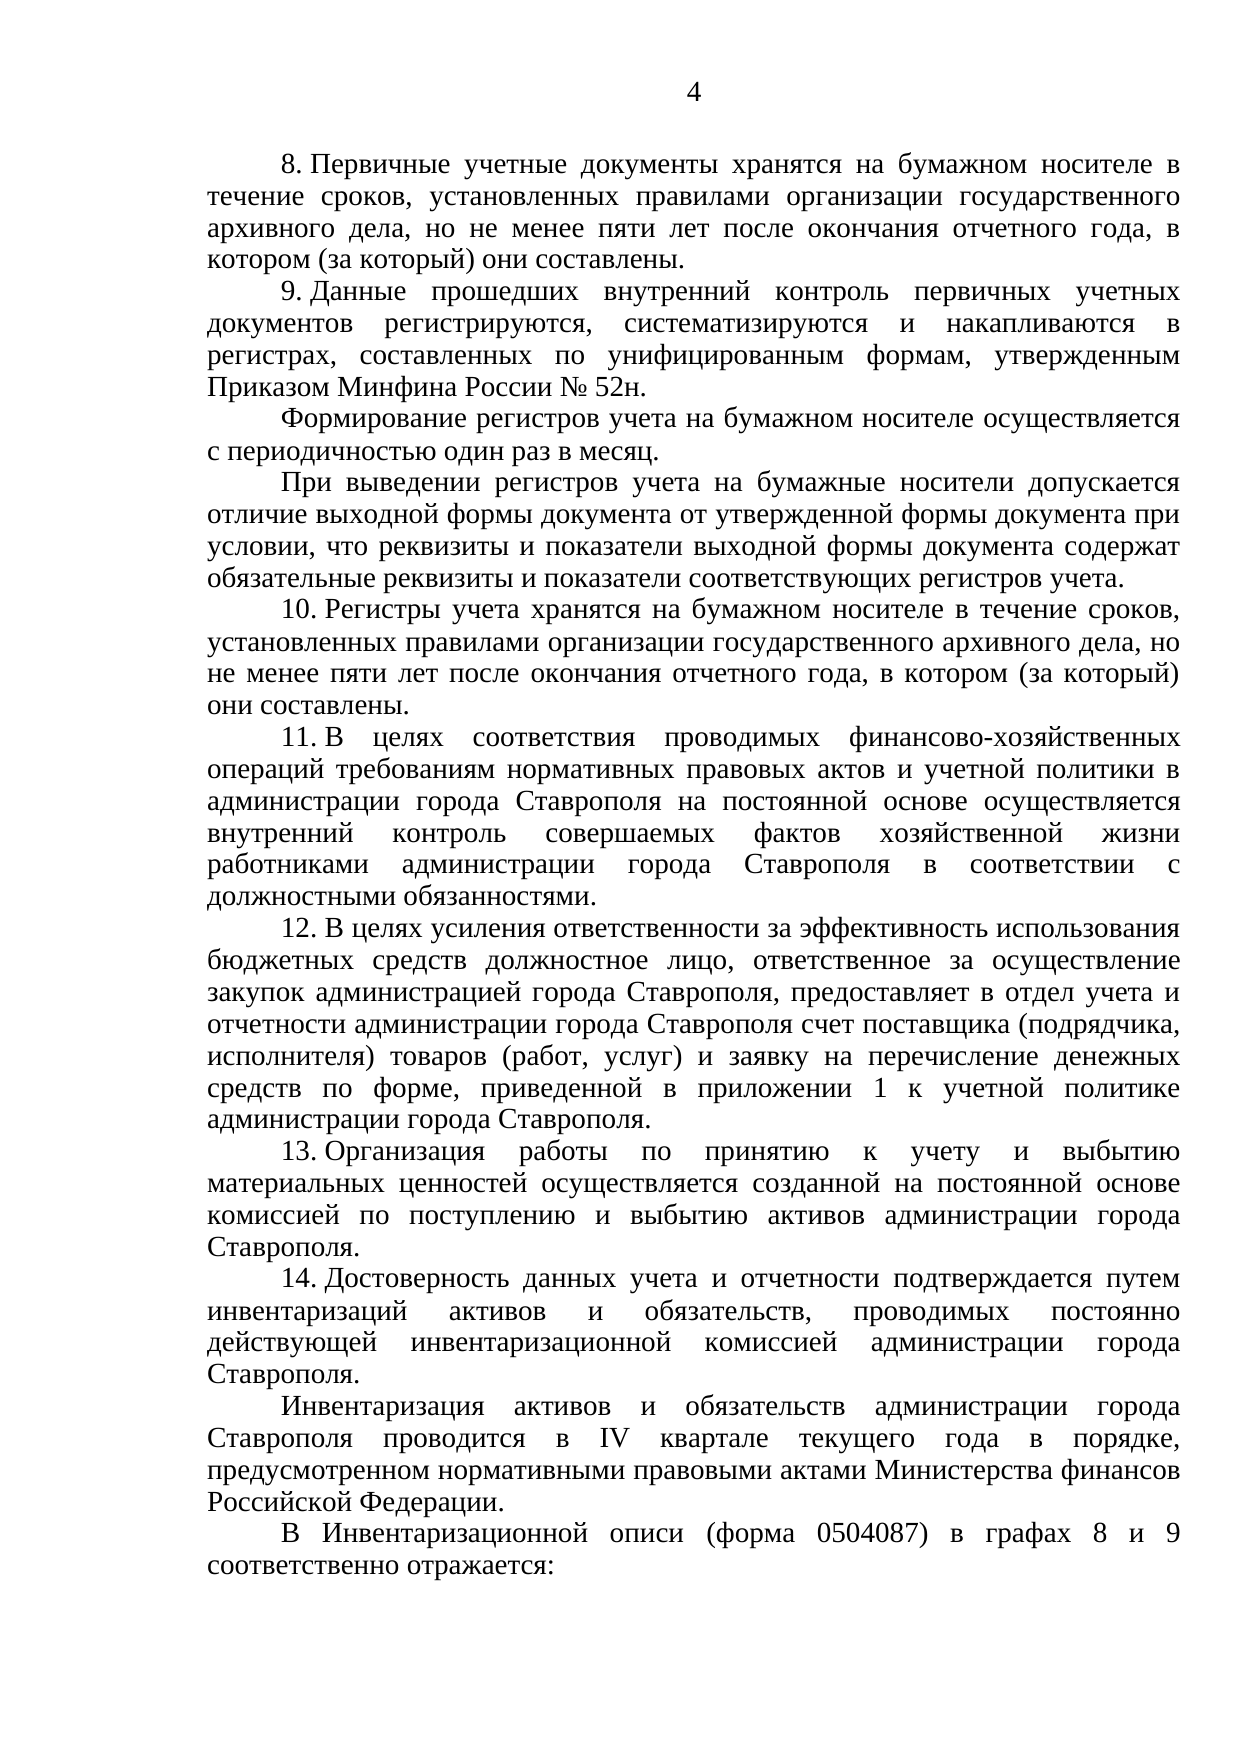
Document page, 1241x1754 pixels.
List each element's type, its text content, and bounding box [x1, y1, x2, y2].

text Инвентаризация активов и обязательств администрации города Ставрополя проводится в ΙV квартале текущего года в порядке, предусмотренном нормативными правовыми актами Министерства финансов Российской Федерации. [207, 1390, 1181, 1517]
text 12. В целях усиления ответственности за эффективность использования бюджетных средств должностное лицо, ответственное за осуществление закупок администрацией города Ставрополя, предоставляет в отдел учета и отчетности администрации города Ставрополя счет поставщика (подрядчика, исполнителя) товаров (работ, услуг) и заявку на перечисление денежных средств по форме, приведенной в приложении 1 к учетной политике администрации города Ставрополя. [207, 912, 1181, 1135]
text Формирование регистров учета на бумажном носителе осуществляется с периодичностью один раз в месяц. [207, 402, 1181, 466]
text 11. В целях соответствия проводимых финансово-хозяйственных операций требованиям нормативных правовых актов и учетной политики в администрации города Ставрополя на постоянной основе осуществляется внутренний контроль совершаемых фактов хозяйственной жизни работниками администрации города Ставрополя в соответствии с должностными обязанностями. [207, 721, 1181, 912]
text 10. Регистры учета хранятся на бумажном носителе в течение сроков, установленных правилами организации государственного архивного дела, но не менее пяти лет после окончания отчетного года, в котором (за который) они составлены. [207, 593, 1181, 721]
text 9. Данные прошедших внутренний контроль первичных учетных документов регистрируются, систематизируются и накапливаются в регистрах, составленных по унифицированным формам, утвержденным Приказом Минфина России № 52н. [207, 275, 1181, 402]
text 13. Организация работы по принятию к учету и выбытию материальных ценностей осуществляется созданной на постоянной основе комиссией по поступлению и выбытию активов администрации города Ставрополя. [207, 1135, 1181, 1262]
text 8. Первичные учетные документы хранятся на бумажном носителе в течение сроков, установленных правилами организации государственного архивного дела, но не менее пяти лет после окончания отчетного года, в котором (за который) они составлены. [207, 148, 1181, 275]
text В Инвентаризационной описи (форма 0504087) в графах 8 и 9 соответственно отражается: [207, 1517, 1181, 1581]
text 14. Достоверность данных учета и отчетности подтверждается путем инвентаризаций активов и обязательств, проводимых постоянно действующей инвентаризационной комиссией администрации города Ставрополя. [207, 1262, 1181, 1390]
text При выведении регистров учета на бумажные носители допускается отличие выходной формы документа от утвержденной формы документа при условии, что реквизиты и показатели выходной формы документа содержат обязательные реквизиты и показатели соответствующих регистров учета. [207, 466, 1181, 593]
